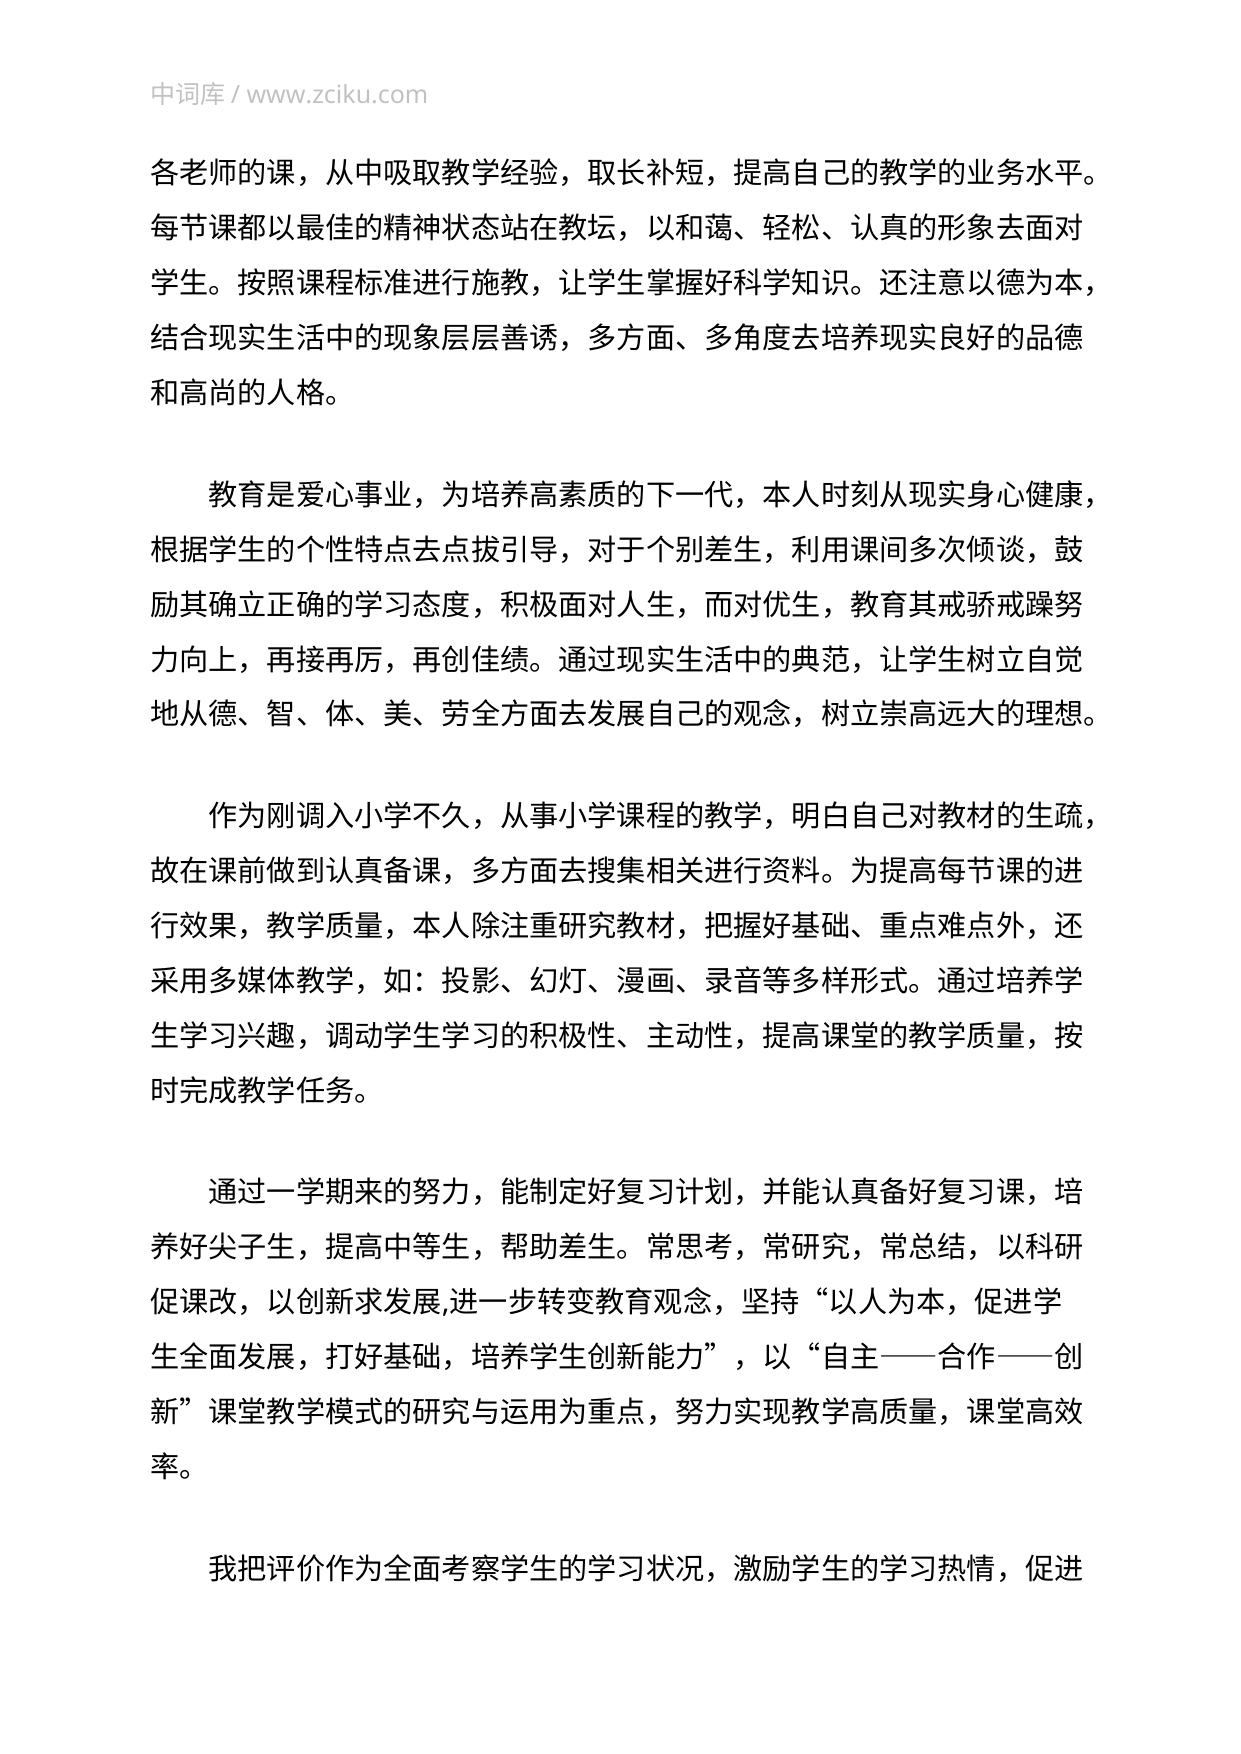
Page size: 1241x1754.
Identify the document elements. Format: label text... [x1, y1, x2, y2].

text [150, 1545, 1090, 1588]
text 作为刚调入小学不久，从事小学课程的教学，明白自己对教材的生疏，故在课前做到认真备课，多方面去搜集相关进行资料。为提高每节课的进行效果，教学质量，本人除注重研究教材，把握好基础、重点难点外，还采用多媒体教学，如：投影、幻灯、漫画、录音等多样形式。通过培养学生学习兴趣，调动学生学习的积极性、主动性，提高课堂的教学质量，按时完成教学任务。 [150, 793, 1090, 1109]
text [150, 150, 1090, 412]
text 通过一学期来的努力，能制定好复习计划，并能认真备好复习课，培养好尖子生，提高中等生，帮助差生。常思考，常研究，常总结，以科研促课改，以创新求发展,进一步转变教育观念，坚持“以人为本，促进学生全面发展，打好基础，培养学生创新能力”，以“自主——合作——创新”课堂教学模式的研究与运用为重点，努力实现教学高质量，课堂高效率。 [150, 1169, 1090, 1486]
text 教育是爱心事业，为培养高素质的下一代，本人时刻从现实身心健康，根据学生的个性特点去点拔引导，对于个别差生，利用课间多次倾谈，鼓励其确立正确的学习态度，积极面对人生，而对优生，教育其戒骄戒躁努力向上，再接再厉，再创佳绩。通过现实生活中的典范，让学生树立自觉地从德、智、体、美、劳全方面去发展自己的观念，树立崇高远大的理想。 [150, 471, 1090, 733]
